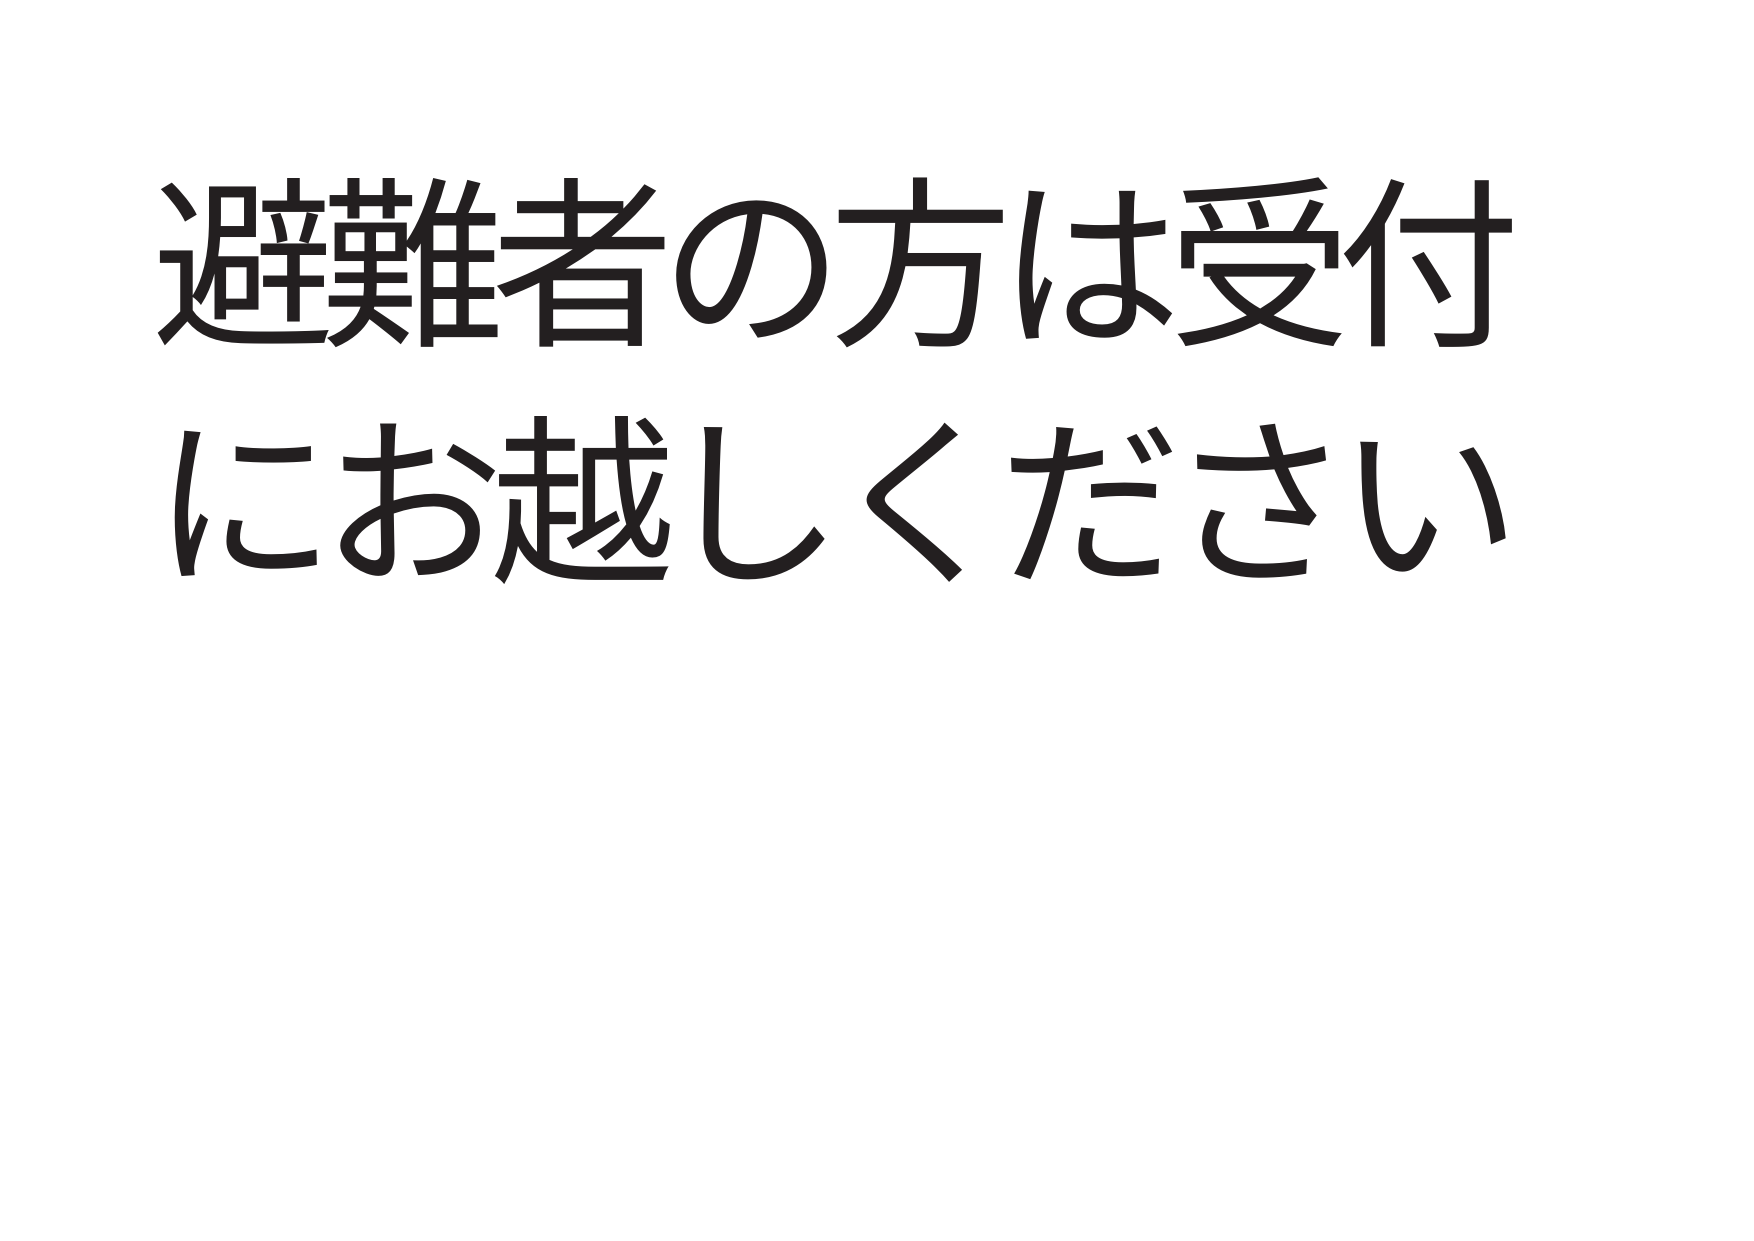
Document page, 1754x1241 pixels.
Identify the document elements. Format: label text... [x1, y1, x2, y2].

text 避難者の方は受付にお越しください [152, 139, 1579, 623]
